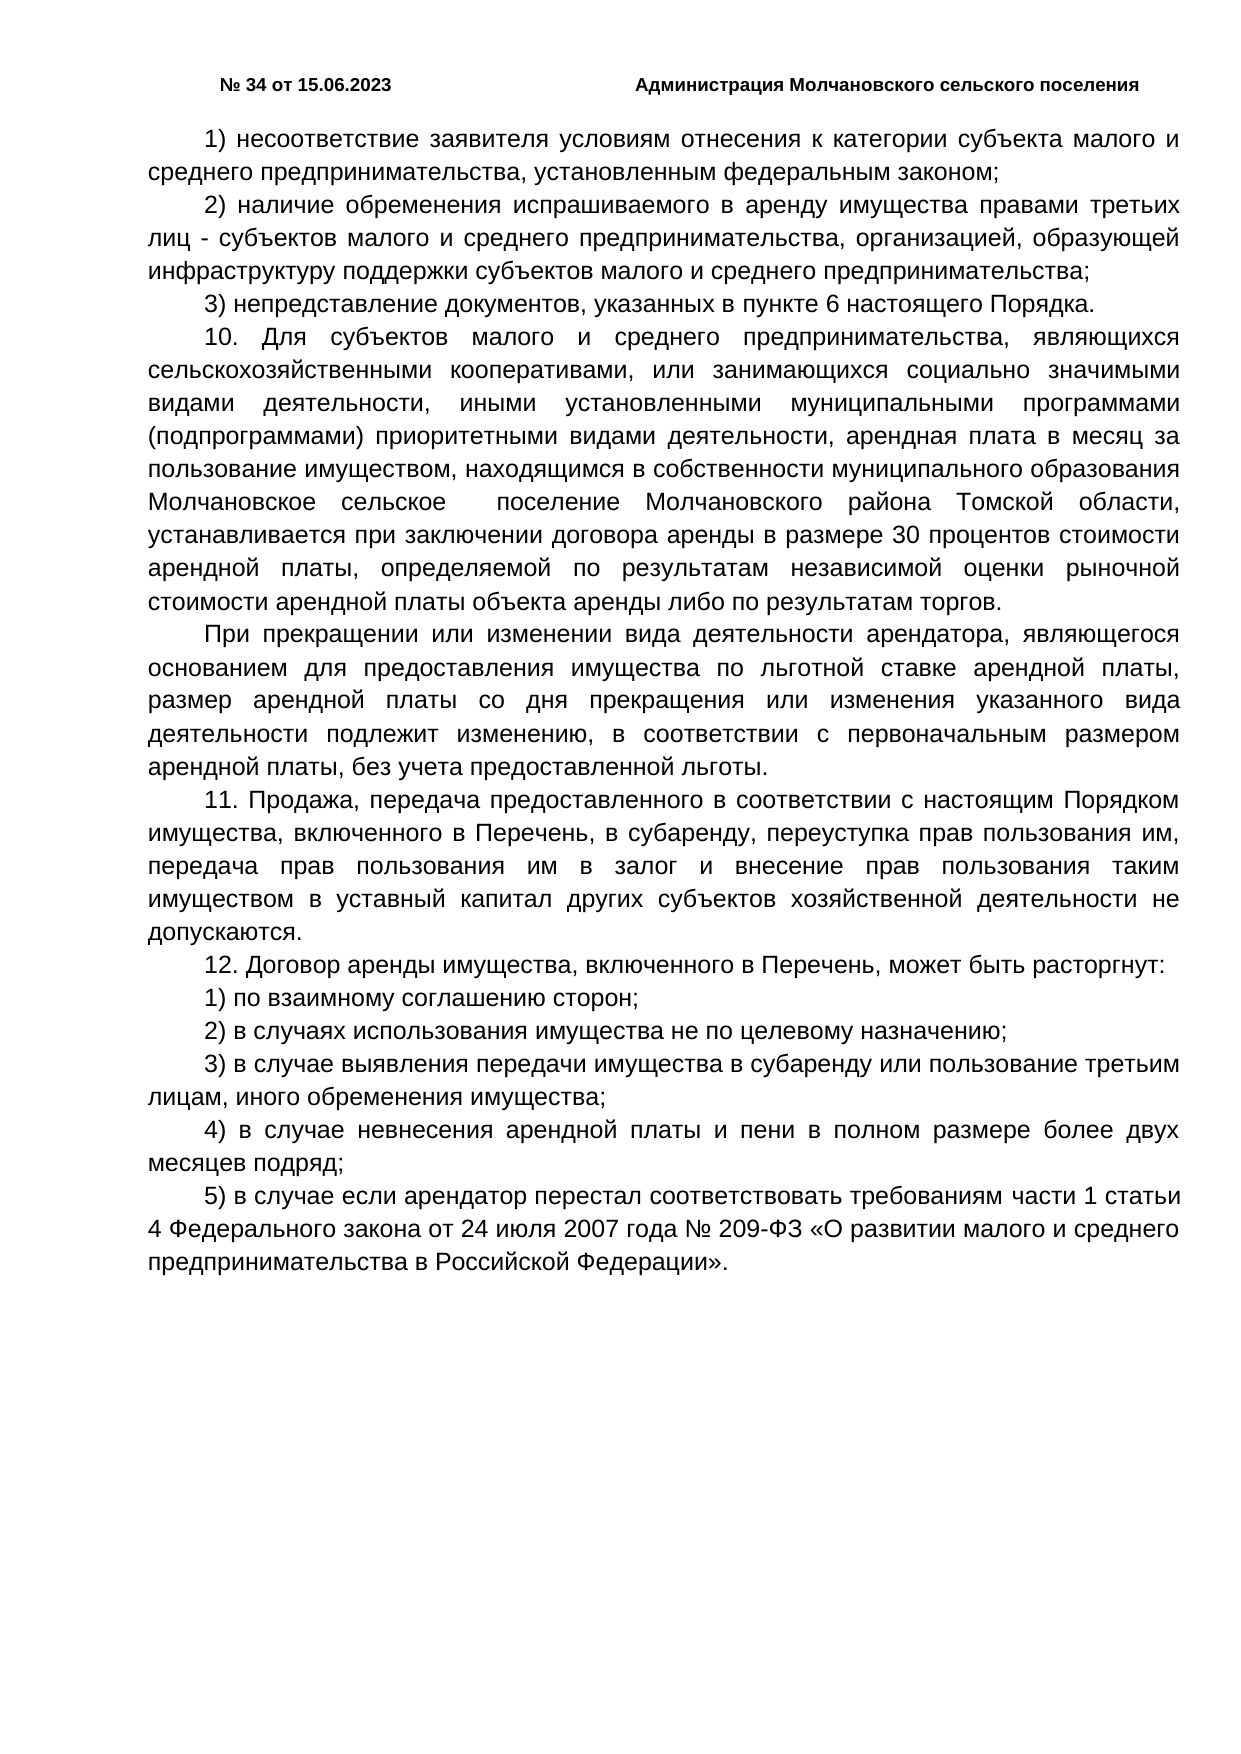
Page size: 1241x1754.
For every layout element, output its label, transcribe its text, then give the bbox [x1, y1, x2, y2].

text 4) в случае невнесения арендной платы и пени в полном размере более двух месяцев подряд; [148, 1115, 1181, 1177]
text 1) несоответствие заявителя условиям отнесения к категории субъекта малого и среднего предпринимательства, установленным федеральным законом; [148, 124, 1181, 186]
text 3) в случае выявления передачи имущества в субаренду или пользование третьим лицам, иного обременения имущества; [148, 1049, 1181, 1111]
text 10. Для субъектов малого и среднего предпринимательства, являющихся сельскохозяйственными кооперативами, или занимающихся социально значимыми видами деятельности, иными установленными муниципальными программами (подпрограммами) приоритетными видами деятельности, арендная плата в месяц за пользование имуществом, находящимся в собственности муниципального образования Молчановское сельское поселение Молчановского района Томской области, устанавливается при заключении договора аренды в размере 30 процентов стоимости арендной платы, определяемой по результатам независимой оценки рыночной стоимости арендной платы объекта аренды либо по результатам торгов. [148, 322, 1181, 615]
text 1) по взаимному соглашению сторон; [148, 983, 1181, 1011]
text 3) непредставление документов, указанных в пункте 6 настоящего Порядка. [148, 289, 1181, 318]
text При прекращении или изменении вида деятельности арендатора, являющегося основанием для предоставления имущества по льготной ставке арендной платы, размер арендной платы со дня прекращения или изменения указанного вида деятельности подлежит изменению, в соответствии с первоначальным размером арендной платы, без учета предоставленной льготы. [148, 619, 1181, 780]
text 5) в случае если арендатор перестал соответствовать требованиям части 1 статьи 4 Федерального закона от 24 июля 2007 года № 209-ФЗ «О развитии малого и среднего предпринимательства в Российской Федерации». [148, 1181, 1181, 1276]
text 12. Договор аренды имущества, включенного в Перечень, может быть расторгнут: [148, 950, 1181, 978]
text 2) в случаях использования имущества не по целевому назначению; [148, 1016, 1181, 1044]
text 11. Продажа, передача предоставленного в соответствии с настоящим Порядком имущества, включенного в Перечень, в субаренду, переуступка прав пользования им, передача прав пользования им в залог и внесение прав пользования таким имуществом в уставный капитал других субъектов хозяйственной деятельности не допускаются. [148, 784, 1181, 945]
text 2) наличие обременения испрашиваемого в аренду имущества правами третьих лиц - субъектов малого и среднего предпринимательства, организацией, образующей инфраструктуру поддержки субъектов малого и среднего предпринимательства; [148, 190, 1181, 285]
